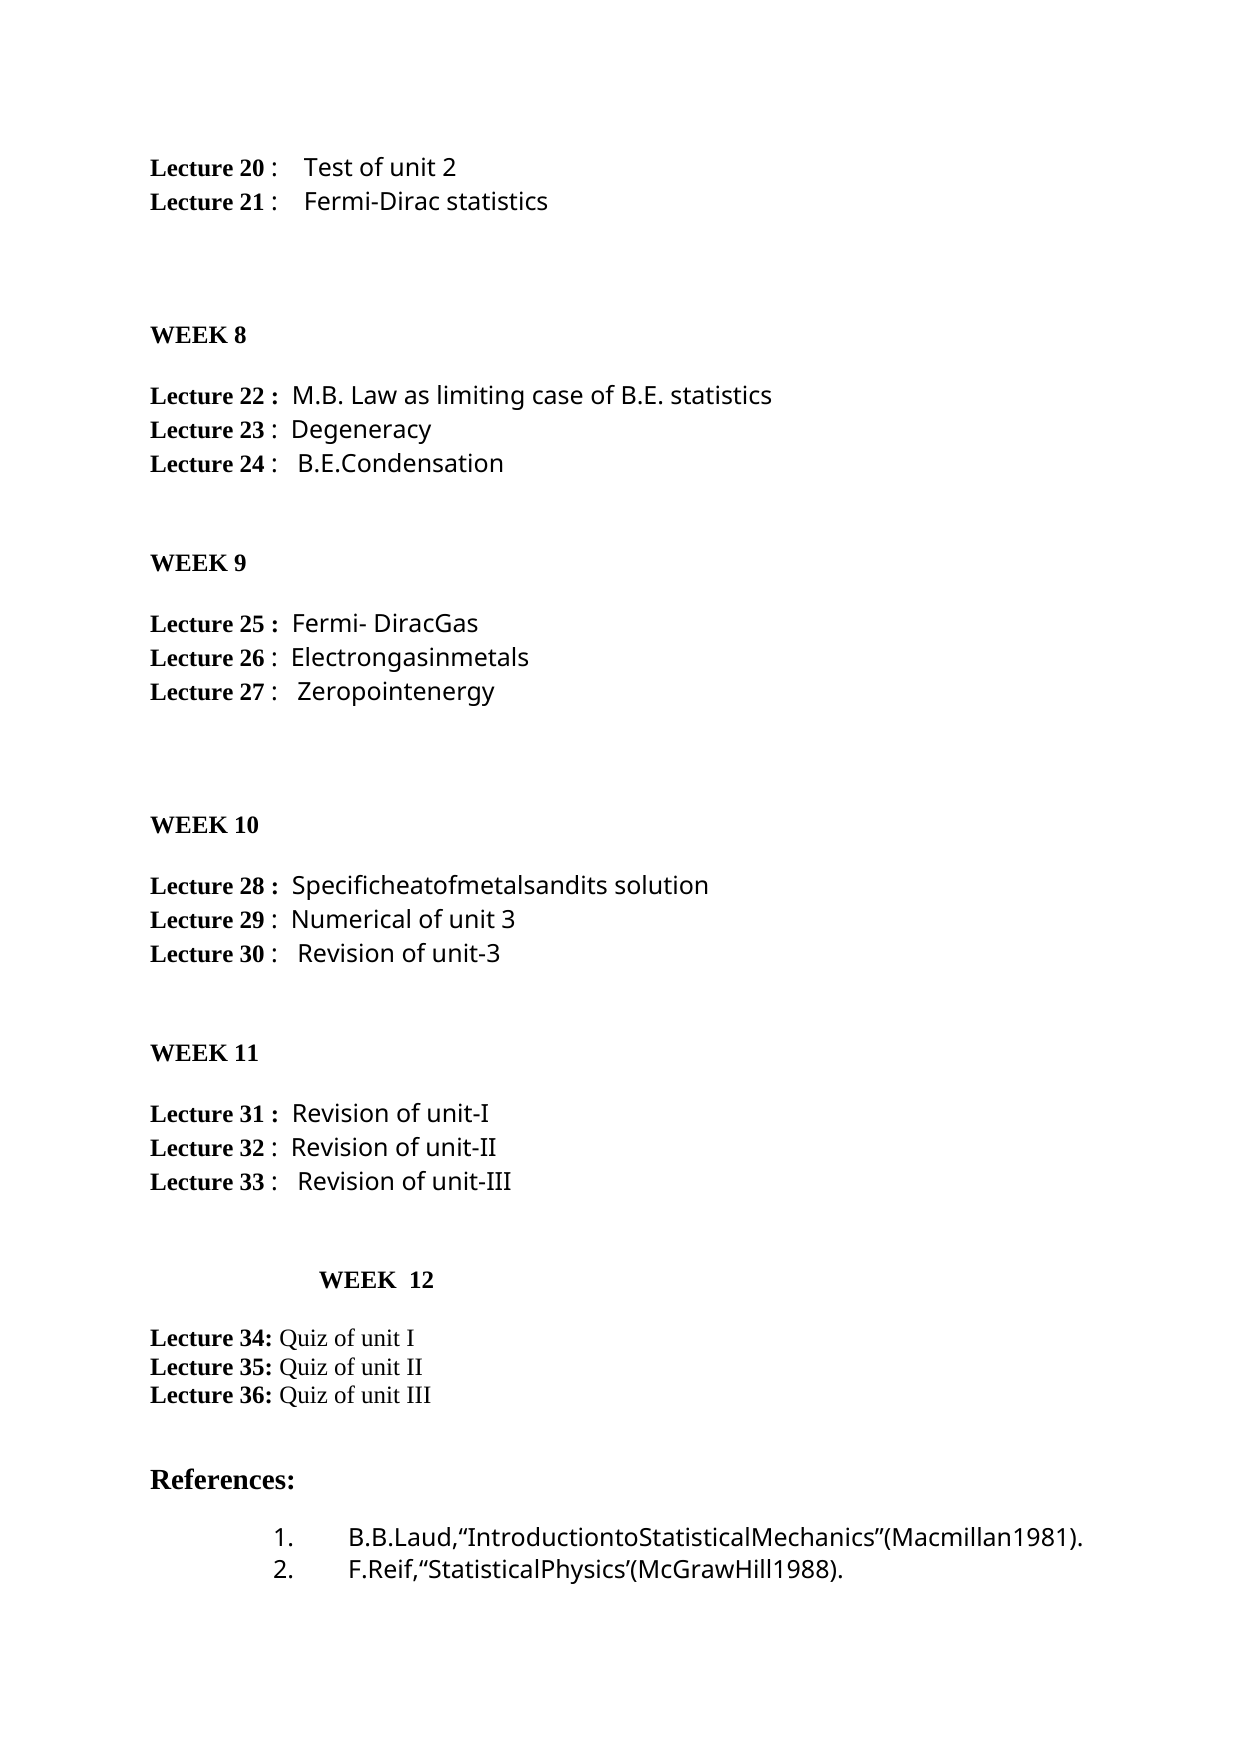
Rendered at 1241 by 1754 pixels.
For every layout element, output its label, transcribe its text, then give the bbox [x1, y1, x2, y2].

text WEEK 9 [150, 548, 1090, 577]
text Lecture 36: Quiz of unit III [150, 1381, 1090, 1409]
text WEEK 10 [150, 810, 1090, 839]
text Lecture 30 : Revision of unit-3 [150, 936, 1090, 970]
text Lecture 29 : Numerical of unit 3 [150, 902, 1090, 936]
text Lecture 32 : Revision of unit-II [150, 1129, 1090, 1163]
text Lecture 25 : Fermi- DiracGas [150, 606, 1090, 640]
text Lecture 24 : B.E.Condensation [150, 446, 1090, 480]
text Lecture 35: Quiz of unit II [150, 1352, 1090, 1381]
text Lecture 27 : Zeropointenergy [150, 674, 1090, 708]
text WEEK 8 [150, 320, 1090, 349]
text Lecture 28 : Specificheatofmetalsandits solution [150, 867, 1090, 902]
text Lecture 20 : Test of unit 2 [150, 150, 1090, 184]
text WEEK 12 [150, 1266, 1090, 1294]
text Lecture 33 : Revision of unit-III [150, 1163, 1090, 1197]
text Lecture 21 : Fermi-Dirac statistics [150, 184, 1090, 218]
text Lecture 31 : Revision of unit-I [150, 1095, 1090, 1129]
text Lecture 22 : M.B. Law as limiting case of B.E. statistics [150, 378, 1090, 412]
text Lecture 23 : Degeneracy [150, 412, 1090, 446]
text References: [150, 1467, 1090, 1495]
text Lecture 26 : Electrongasinmetals [150, 640, 1090, 674]
text Lecture 34: Quiz of unit I [150, 1323, 1090, 1352]
list F.Reif,“StatisticalPhysics’(McGrawHill1988). [273, 1552, 1090, 1586]
text WEEK 11 [150, 1038, 1090, 1067]
list B.B.Laud,“IntroductiontoStatisticalMechanics”(Macmillan1981). [273, 1523, 1090, 1552]
